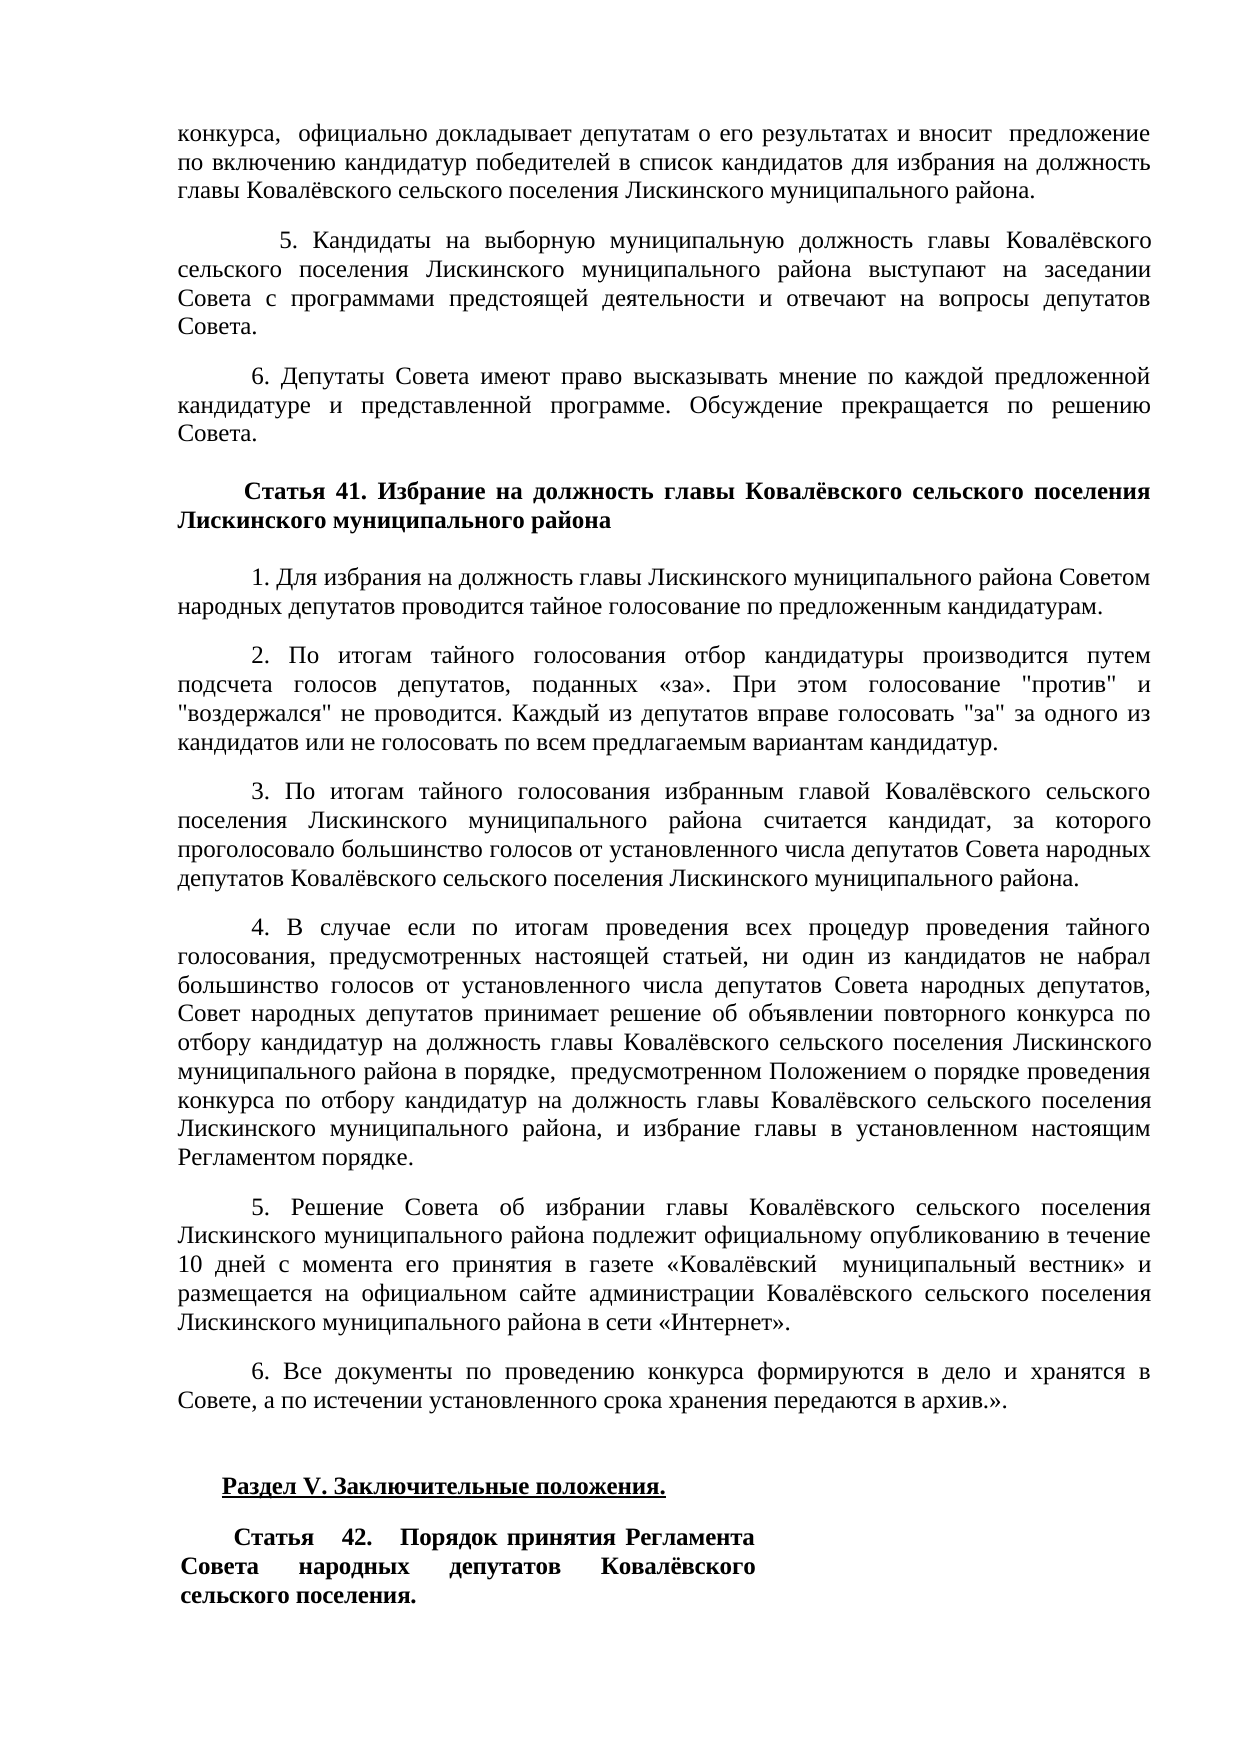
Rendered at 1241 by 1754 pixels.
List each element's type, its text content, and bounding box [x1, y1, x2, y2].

text 1. Для избрания на должность главы Лискинского муниципального района Советом народных депутатов проводится тайное голосование по предложенным кандидатурам. [177, 562, 1152, 620]
text 2. По итогам тайного голосования отбор кандидатуры производится путем подсчета голосов депутатов, поданных «за». При этом голосование "против" и "воздержался" не проводится. Каждый из депутатов вправе голосовать "за" за одного из кандидатов или не голосовать по всем предлагаемым вариантам кандидатур. [177, 641, 1152, 756]
text 5. Кандидаты на выборную муниципальную должность главы Ковалёвского сельского поселения Лискинского муниципального района выступают на заседании Совета с программами предстоящей деятельности и отвечают на вопросы депутатов Совета. [177, 225, 1152, 340]
text 5. Решение Совета об избрании главы Ковалёвского сельского поселения Лискинского муниципального района подлежит официальному опубликованию в течение 10 дней с момента его принятия в газете «Ковалёвский муниципальный вестник» и размещается на официальном сайте администрации Ковалёвского сельского поселения Лискинского муниципального района в сети «Интернет». [177, 1192, 1152, 1336]
text 3. По итогам тайного голосования избранным главой Ковалёвского сельского поселения Лискинского муниципального района считается кандидат, за которого проголосовало большинство голосов от установленного числа депутатов Совета народных депутатов Ковалёвского сельского поселения Лискинского муниципального района. [177, 776, 1152, 891]
text 6. Депутаты Совета имеют право высказывать мнение по каждой предложенной кандидатуре и представленной программе. Обсуждение прекращается по решению Совета. [177, 361, 1152, 447]
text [177, 118, 1152, 204]
text Статья 42. Порядок принятия Регламента Совета народных депутатов Ковалёвского сельского поселения. [180, 1522, 756, 1608]
text Статья 41. Избрание на должность главы Ковалёвского сельского поселения Лискинского муниципального района [177, 476, 1152, 533]
text 4. В случае если по итогам проведения всех процедур проведения тайного голосования, предусмотренных настоящей статьей, ни один из кандидатов не набрал большинство голосов от установленного числа депутатов Совета народных депутатов, Совет народных депутатов принимает решение об объявлении повторного конкурса по отбору кандидатур на должность главы Ковалёвского сельского поселения Лискинского муниципального района в порядке, предусмотренном Положением о порядке проведения конкурса по отбору кандидатур на должность главы Ковалёвского сельского поселения Лискинского муниципального района, и избрание главы в установленном настоящим Регламентом порядке. [177, 912, 1152, 1171]
text 6. Все документы по проведению конкурса формируются в дело и хранятся в Совете, а по истечении установленного срока хранения передаются в архив.». [177, 1356, 1152, 1414]
text Раздел V. Заключительные положения. [178, 1471, 1151, 1500]
